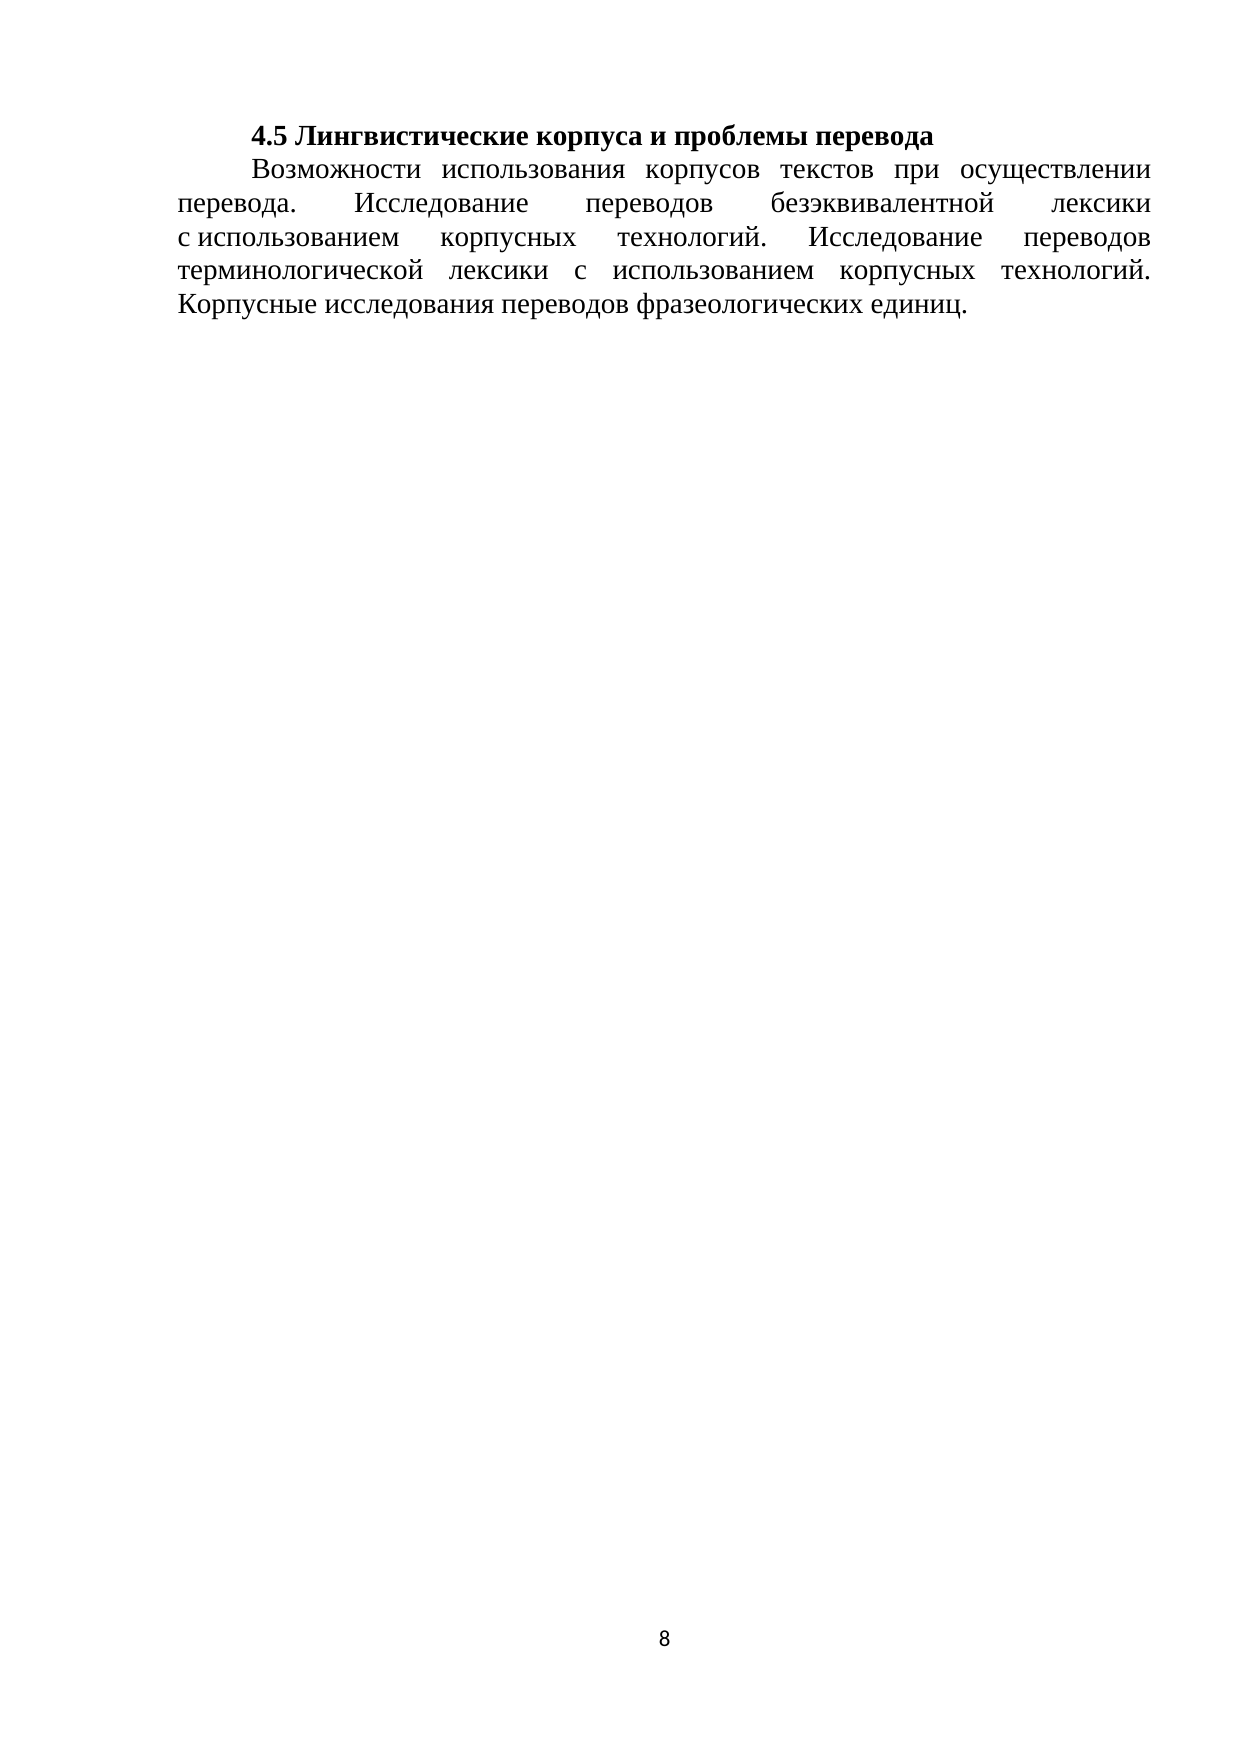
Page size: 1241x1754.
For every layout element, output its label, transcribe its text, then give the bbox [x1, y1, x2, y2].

text 4.5 Лингвистические корпуса и проблемы перевода [177, 118, 1152, 152]
text Возможности использования корпусов текстов при осуществлении перевода. Исследование переводов безэквивалентной лексики с использованием корпусных технологий. Исследование переводов терминологической лексики с использованием корпусных технологий. Корпусные исследования переводов фразеологических единиц. [177, 152, 1152, 319]
